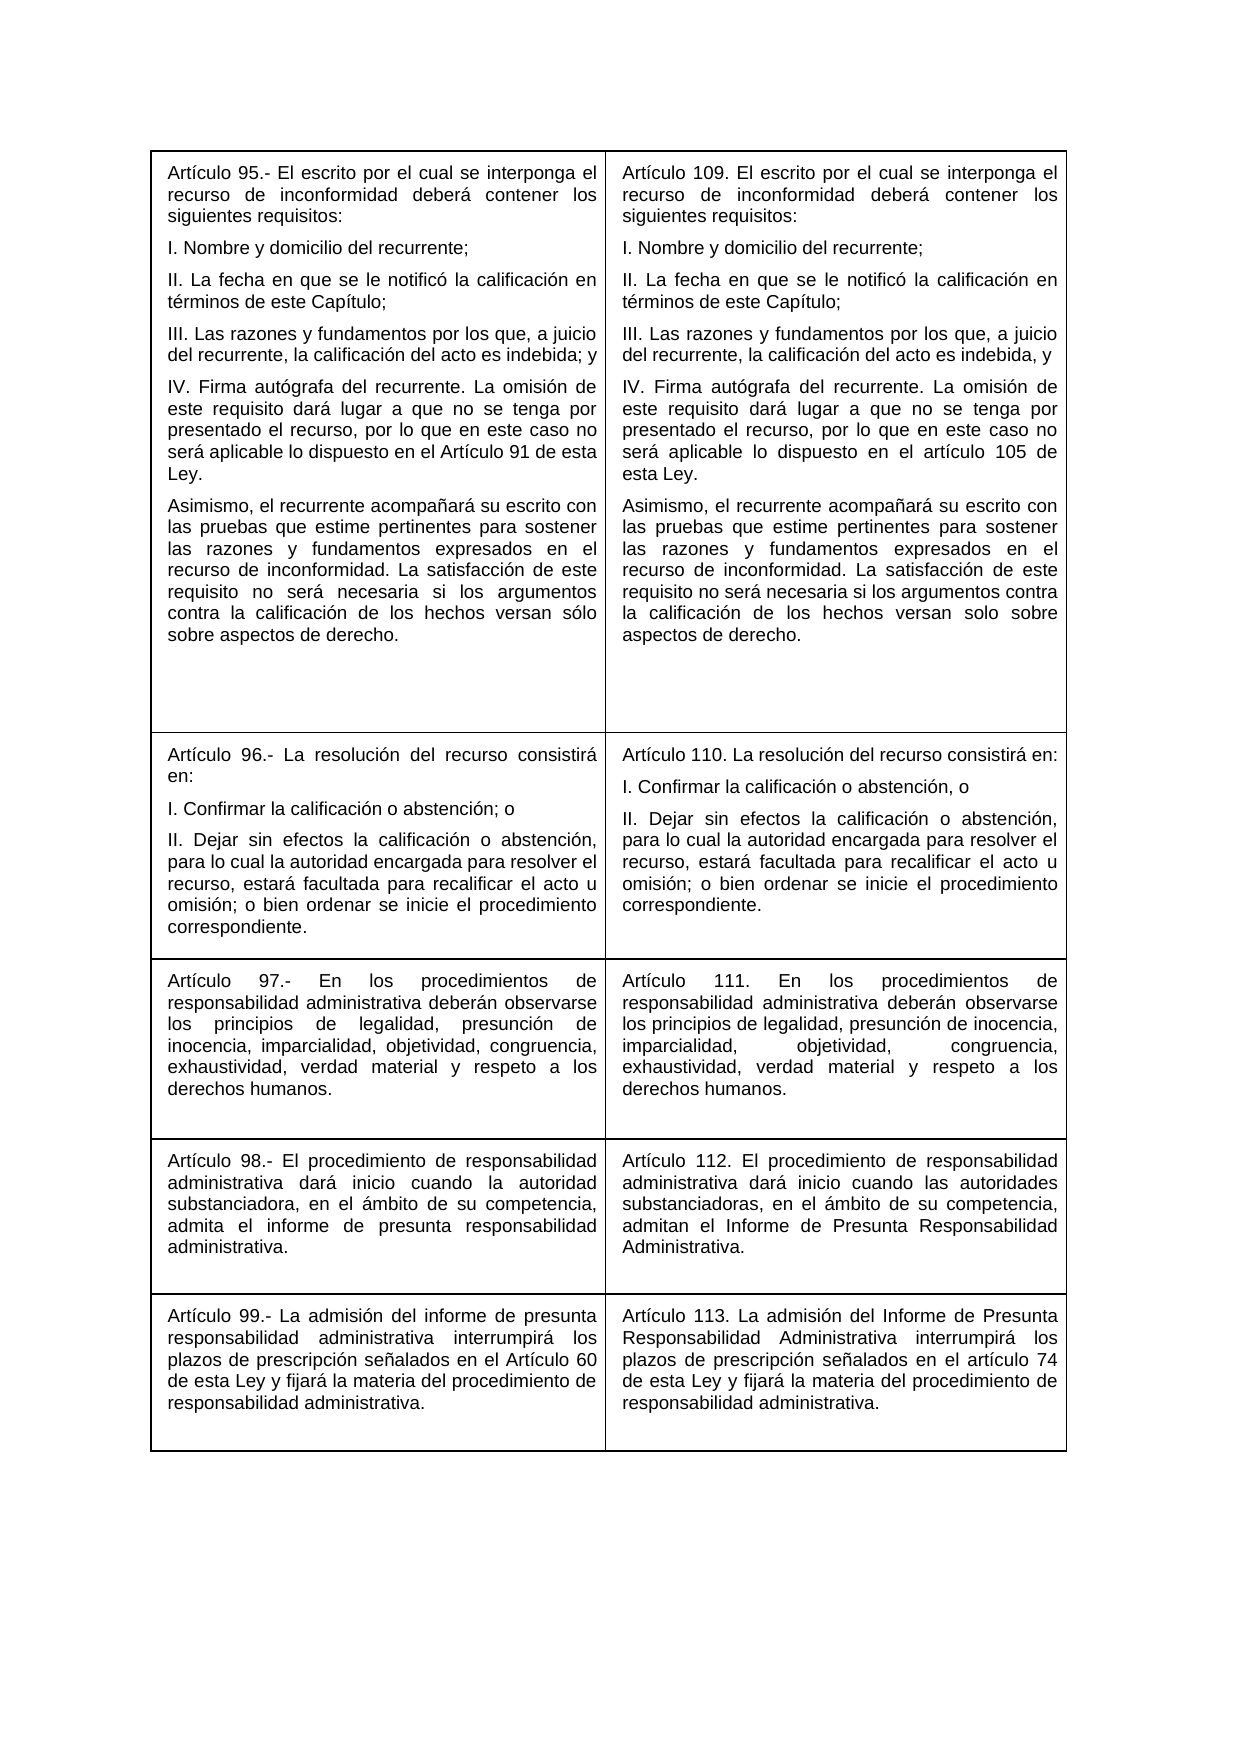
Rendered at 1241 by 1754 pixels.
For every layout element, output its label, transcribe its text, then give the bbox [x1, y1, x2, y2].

table_cell Artículo 98.- El procedimiento de responsabilidad administrativa dará inicio cuando la autoridad substanciadora, en el ámbito de su competencia, admita el informe de presunta responsabilidad administrativa. [152, 1140, 605, 1293]
table_header Artículo 109. El escrito por el cual se interponga el recurso de inconformidad deberá contener los siguientes requisitos: I. Nombre y domicilio del recurrente; II. La fecha en que se le notificó la calificación en términos de este Capítulo; III. Las razones y fundamentos por los que, a juicio del recurrente, la calificación del acto es indebida, y IV. Firma autógrafa del recurrente. La omisión de este requisito dará lugar a que no se tenga por presentado el recurso, por lo que en este caso no será aplicable lo dispuesto en el artículo 105 de esta Ley. Asimismo, el recurrente acompañará su escrito con las pruebas que estime pertinentes para sostener las razones y fundamentos expresados en el recurso de inconformidad. La satisfacción de este requisito no será necesaria si los argumentos contra la calificación de los hechos versan solo sobre aspectos de derecho. [606, 152, 1066, 732]
table_cell Artículo 110. La resolución del recurso consistirá en: I. Confirmar la calificación o abstención, o II. Dejar sin efectos la calificación o abstención, para lo cual la autoridad encargada para resolver el recurso, estará facultada para recalificar el acto u omisión; o bien ordenar se inicie el procedimiento correspondiente. [606, 733, 1066, 958]
table_header Artículo 95.- El escrito por el cual se interponga el recurso de inconformidad deberá contener los siguientes requisitos: I. Nombre y domicilio del recurrente; II. La fecha en que se le notificó la calificación en términos de este Capítulo; III. Las razones y fundamentos por los que, a juicio del recurrente, la calificación del acto es indebida; y IV. Firma autógrafa del recurrente. La omisión de este requisito dará lugar a que no se tenga por presentado el recurso, por lo que en este caso no será aplicable lo dispuesto en el Artículo 91 de esta Ley. Asimismo, el recurrente acompañará su escrito con las pruebas que estime pertinentes para sostener las razones y fundamentos expresados en el recurso de inconformidad. La satisfacción de este requisito no será necesaria si los argumentos contra la calificación de los hechos versan sólo sobre aspectos de derecho. [152, 152, 605, 732]
table_cell Artículo 99.- La admisión del informe de presunta responsabilidad administrativa interrumpirá los plazos de prescripción señalados en el Artículo 60 de esta Ley y fijará la materia del procedimiento de responsabilidad administrativa. [152, 1295, 605, 1450]
table_cell Artículo 113. La admisión del Informe de Presunta Responsabilidad Administrativa interrumpirá los plazos de prescripción señalados en el artículo 74 de esta Ley y fijará la materia del procedimiento de responsabilidad administrativa. [606, 1295, 1066, 1450]
table_cell Artículo 112. El procedimiento de responsabilidad administrativa dará inicio cuando las autoridades substanciadoras, en el ámbito de su competencia, admitan el Informe de Presunta Responsabilidad Administrativa. [606, 1140, 1066, 1293]
table_cell Artículo 111. En los procedimientos de responsabilidad administrativa deberán observarse los principios de legalidad, presunción de inocencia, imparcialidad, objetividad, congruencia, exhaustividad, verdad material y respeto a los derechos humanos. [606, 960, 1066, 1138]
table_cell Artículo 97.- En los procedimientos de responsabilidad administrativa deberán observarse los principios de legalidad, presunción de inocencia, imparcialidad, objetividad, congruencia, exhaustividad, verdad material y respeto a los derechos humanos. [152, 960, 605, 1138]
table_cell Artículo 96.- La resolución del recurso consistirá en: I. Confirmar la calificación o abstención; o II. Dejar sin efectos la calificación o abstención, para lo cual la autoridad encargada para resolver el recurso, estará facultada para recalificar el acto u omisión; o bien ordenar se inicie el procedimiento correspondiente. [152, 733, 605, 958]
